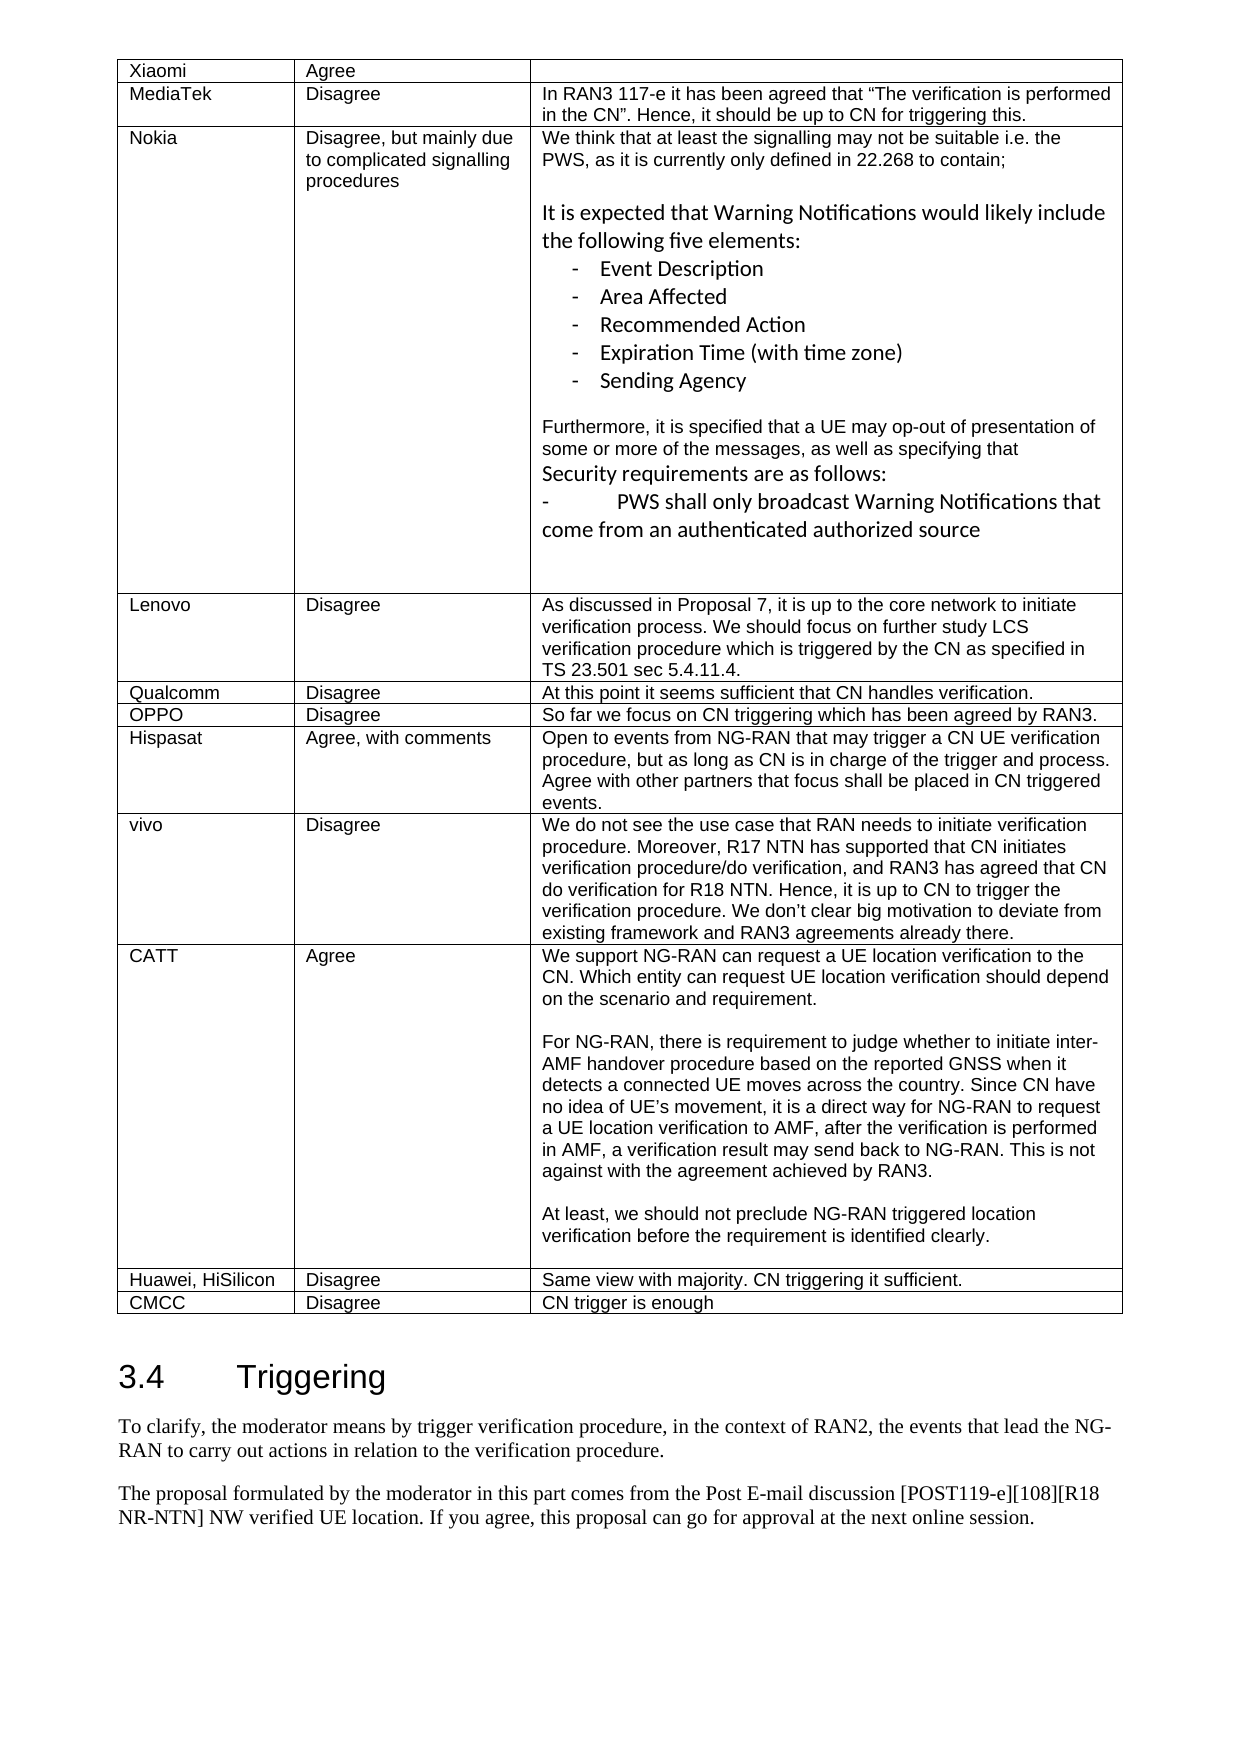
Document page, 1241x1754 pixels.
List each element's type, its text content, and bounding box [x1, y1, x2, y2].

table_cell We support NG-RAN can request a UE location verification to the CN. Which entity can request UE location verification should depend on the scenario and requirement. For NG-RAN, there is requirement to judge whether to initiate inter-AMF handover procedure based on the reported GNSS when it detects a connected UE moves across the country. Since CN have no idea of UE’s movement, it is a direct way for NG-RAN to request a UE location verification to AMF, after the verification is performed in AMF, a verification result may send back to NG-RAN. This is not against with the agreement achieved by RAN3. At least, we should not preclude NG-RAN triggered location verification before the requirement is identified clearly. [531, 945, 1122, 1268]
table_cell Nokia [118, 127, 294, 593]
table_cell As discussed in Proposal 7, it is up to the core network to initiate verification process. We should focus on further study LCS verification procedure which is triggered by the CN as specified in TS 23.501 sec 5.4.11.4. [531, 594, 1122, 681]
table_cell Disagree [295, 1269, 530, 1291]
table_cell Qualcomm [118, 682, 294, 703]
table_cell Huawei, HiSilicon [118, 1269, 294, 1291]
table_cell Disagree [295, 83, 530, 126]
table_cell So far we focus on CN triggering which has been agreed by RAN3. [531, 704, 1122, 726]
table_cell Disagree [295, 814, 530, 943]
table_cell At this point it seems sufficient that CN handles verification. [531, 682, 1122, 703]
table_cell Agree [295, 60, 530, 82]
table_cell Disagree [295, 682, 530, 703]
table_cell Disagree [295, 594, 530, 681]
text The proposal formulated by the moderator in this part comes from the Post E-mail discussion [POST119-e][108][R18 NR-NTN] NW verified UE location. If you agree, this proposal can go for approval at the next online session. [118, 1481, 1122, 1529]
table_cell vivo [118, 814, 294, 943]
table_cell Disagree, but mainly due to complicated signalling procedures [295, 127, 530, 593]
table_cell Lenovo [118, 594, 294, 681]
table_cell CN trigger is enough [531, 1292, 1122, 1313]
table_cell Agree, with comments [295, 727, 530, 813]
table_cell [531, 60, 1122, 82]
table_cell Open to events from NG-RAN that may trigger a CN UE verification procedure, but as long as CN is in charge of the trigger and process. Agree with other partners that focus shall be placed in CN triggered events. [531, 727, 1122, 813]
table_cell Xiaomi [118, 60, 294, 82]
table_cell Disagree [295, 704, 530, 726]
table_cell We think that at least the signalling may not be suitable i.e. the PWS, as it is currently only defined in 22.268 to contain; It is expected that Warning Notifications would likely include the following five elements: - Event Description - Area Affected - Recommended Action - Expiration Time (with time zone) - Sending Agency Furthermore, it is specified that a UE may op-out of presentation of some or more of the messages, as well as specifying that Security requirements are as follows: - PWS shall only broadcast Warning Notifications that come from an authenticated authorized source [531, 127, 1122, 593]
table_cell CMCC [118, 1292, 294, 1313]
text To clarify, the moderator means by trigger verification procedure, in the context of RAN2, the events that lead the NG-RAN to carry out actions in relation to the verification procedure. [118, 1414, 1122, 1462]
table_cell Disagree [295, 1292, 530, 1313]
subtitle 3.4 Triggering [118, 1357, 1122, 1395]
table_cell Hispasat [118, 727, 294, 813]
table_cell CATT [118, 945, 294, 1268]
table_cell MediaTek [118, 83, 294, 126]
table_cell In RAN3 117-e it has been agreed that “The verification is performed in the CN”. Hence, it should be up to CN for triggering this. [531, 83, 1122, 126]
table_cell We do not see the use case that RAN needs to initiate verification procedure. Moreover, R17 NTN has supported that CN initiates verification procedure/do verification, and RAN3 has agreed that CN do verification for R18 NTN. Hence, it is up to CN to trigger the verification procedure. We don’t clear big motivation to deviate from existing framework and RAN3 agreements already there. [531, 814, 1122, 943]
table_cell OPPO [118, 704, 294, 726]
table_cell Same view with majority. CN triggering it sufficient. [531, 1269, 1122, 1291]
table_cell Agree [295, 945, 530, 1268]
